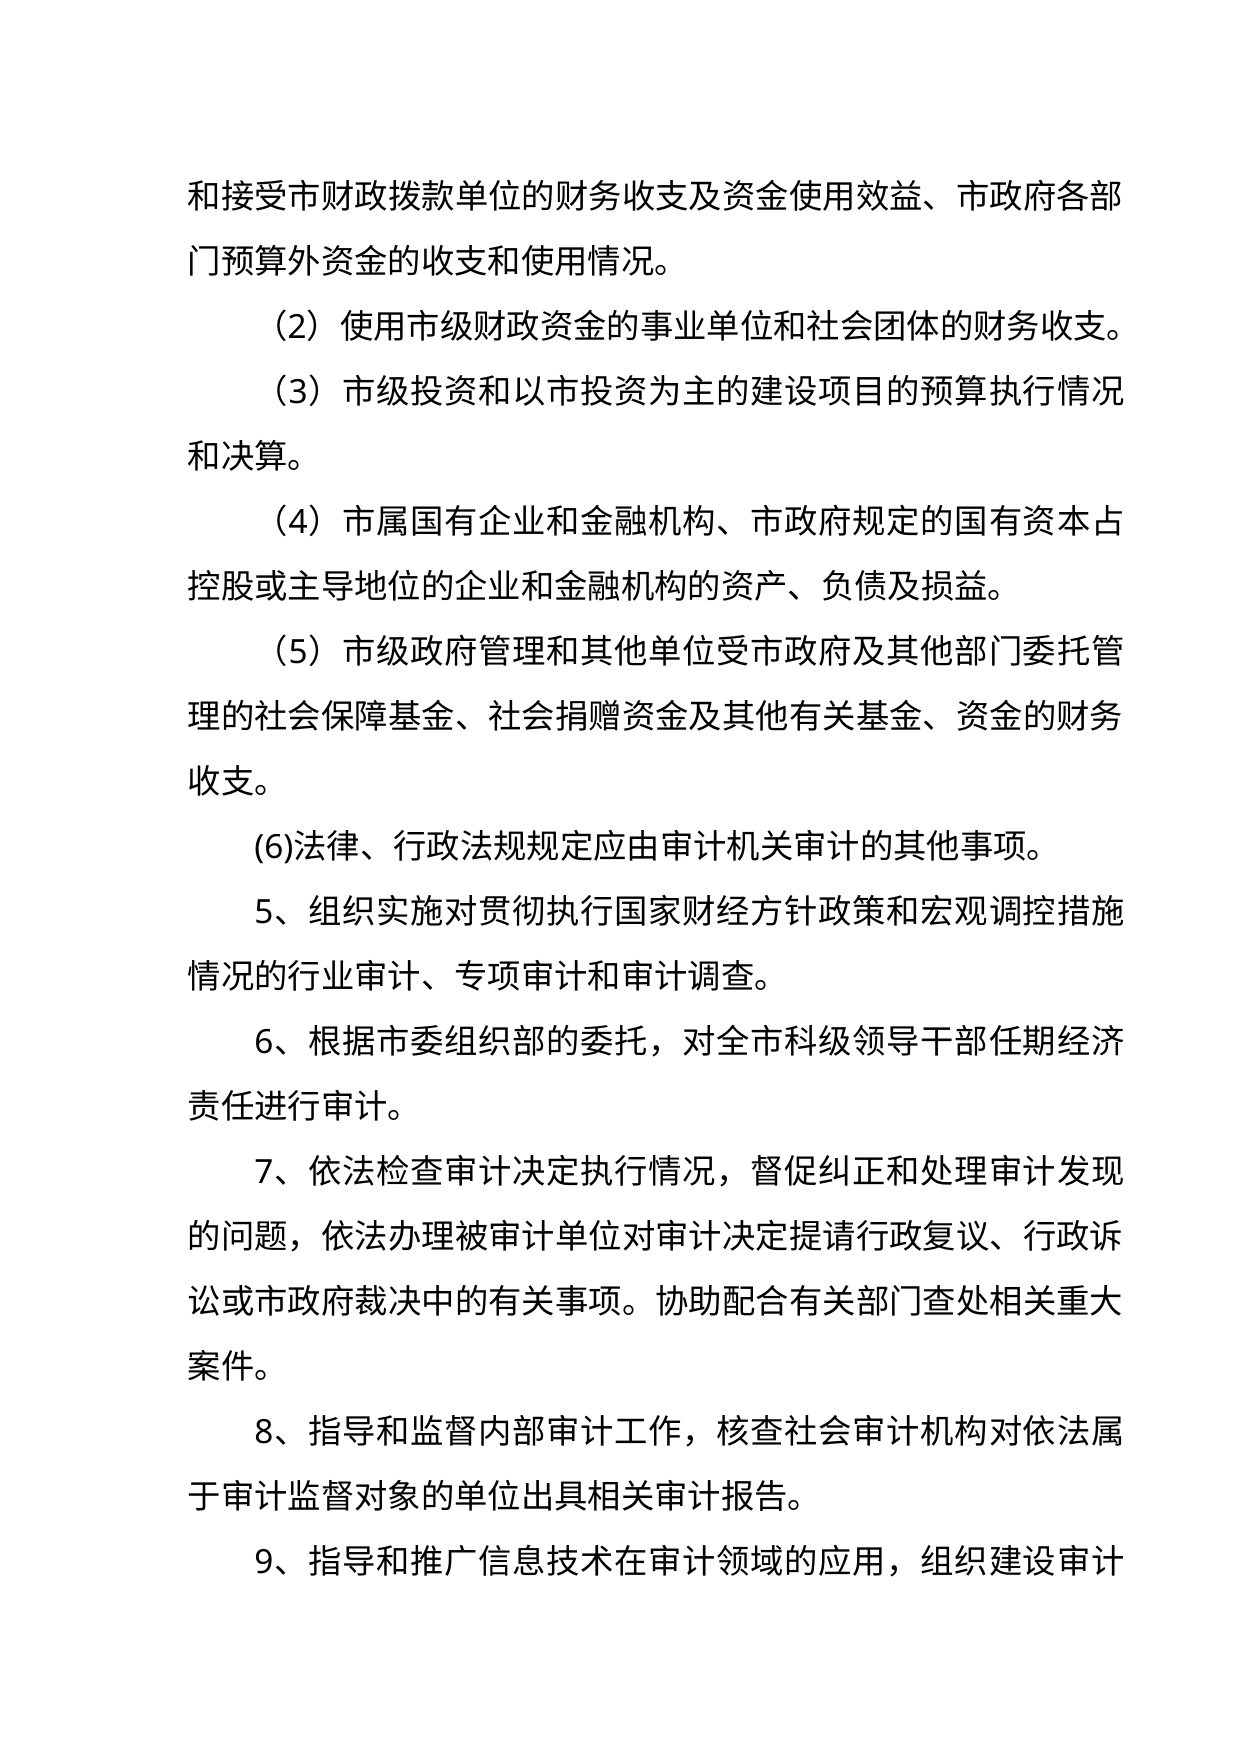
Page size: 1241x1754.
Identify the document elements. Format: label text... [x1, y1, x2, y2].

text （3）市级投资和以市投资为主的建设项目的预算执行情况和决算。 [187, 357, 1125, 487]
text （2）使用市级财政资金的事业单位和社会团体的财务收支。 [187, 292, 1125, 357]
text 5、组织实施对贯彻执行国家财经方针政策和宏观调控措施情况的行业审计、专项审计和审计调查。 [187, 877, 1125, 1007]
text 7、依法检查审计决定执行情况，督促纠正和处理审计发现的问题，依法办理被审计单位对审计决定提请行政复议、行政诉讼或市政府裁决中的有关事项。协助配合有关部门查处相关重大案件。 [187, 1137, 1125, 1397]
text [187, 162, 1125, 292]
text 6、根据市委组织部的委托，对全市科级领导干部任期经济责任进行审计。 [187, 1007, 1125, 1137]
text (6)法律、行政法规规定应由审计机关审计的其他事项。 [187, 812, 1125, 877]
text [187, 1527, 1125, 1592]
text 8、指导和监督内部审计工作，核查社会审计机构对依法属于审计监督对象的单位出具相关审计报告。 [187, 1397, 1125, 1527]
text （4）市属国有企业和金融机构、市政府规定的国有资本占控股或主导地位的企业和金融机构的资产、负债及损益。 [187, 487, 1125, 617]
text （5）市级政府管理和其他单位受市政府及其他部门委托管理的社会保障基金、社会捐赠资金及其他有关基金、资金的财务收支。 [187, 617, 1125, 812]
